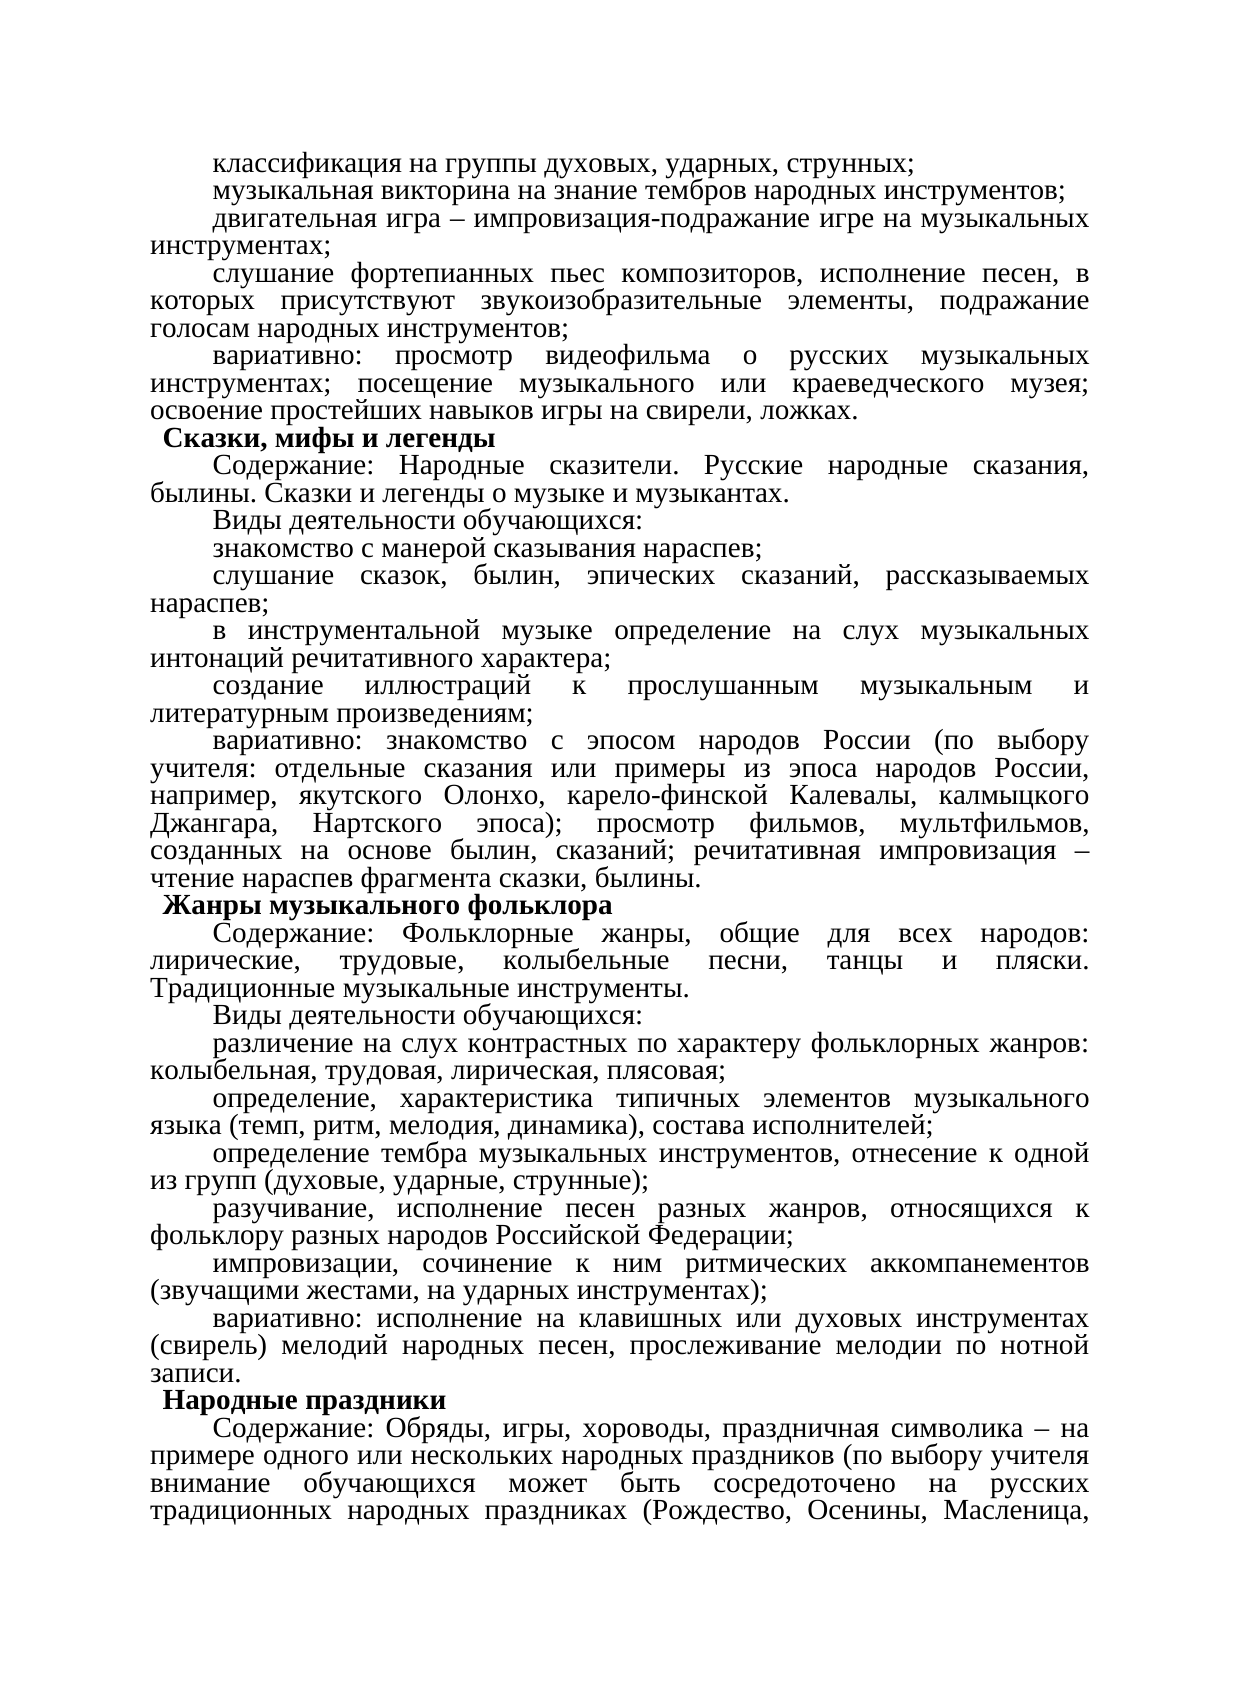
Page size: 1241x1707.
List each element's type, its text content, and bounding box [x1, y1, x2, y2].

text слушание сказок, былин, эпических сказаний, рассказываемых нараспев; [150, 562, 1090, 617]
text Содержание: Народные сказители. Русские народные сказания, былины. Сказки и легенды о музыке и музыкантах. [150, 452, 1090, 507]
text создание иллюстраций к прослушанным музыкальным и литературным произведениям; [150, 672, 1090, 727]
text определение, характеристика типичных элементов музыкального языка (темп, ритм, мелодия, динамика), состава исполнителей; [150, 1085, 1090, 1140]
text различение на слух контрастных по характеру фольклорных жанров: колыбельная, трудовая, лирическая, плясовая; [150, 1030, 1090, 1085]
text вариативно: знакомство с эпосом народов России (по выбору учителя: отдельные сказания или примеры из эпоса народов России, например, якутского Олонхо, карело-финской Калевалы, калмыцкого Джангара, Нартского эпоса); просмотр фильмов, мультфильмов, созданных на основе былин, сказаний; речитативная импровизация – чтение нараспев фрагмента сказки, былины. [150, 727, 1090, 892]
text Жанры музыкального фольклора [162, 892, 1090, 920]
text вариативно: просмотр видеофильма о русских музыкальных инструментах; посещение музыкального или краеведческого музея; освоение простейших навыков игры на свирели, ложках. [150, 342, 1090, 425]
text импровизации, сочинение к ним ритмических аккомпанементов (звучащими жестами, на ударных инструментах); [150, 1250, 1090, 1305]
text музыкальная викторина на знание тембров народных инструментов; [150, 177, 1090, 205]
text слушание фортепианных пьес композиторов, исполнение песен, в которых присутствуют звукоизобразительные элементы, подражание голосам народных инструментов; [150, 260, 1090, 342]
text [150, 1415, 1090, 1525]
text Виды деятельности обучающихся: [150, 1002, 1090, 1030]
text разучивание, исполнение песен разных жанров, относящихся к фольклору разных народов Российской Федерации; [150, 1195, 1090, 1250]
text Содержание: Фольклорные жанры, общие для всех народов: лирические, трудовые, колыбельные песни, танцы и пляски. Традиционные музыкальные инструменты. [150, 920, 1090, 1002]
text Народные праздники [162, 1387, 1090, 1415]
text определение тембра музыкальных инструментов, отнесение к одной из групп (духовые, ударные, струнные); [150, 1140, 1090, 1195]
text двигательная игра – импровизация-подражание игре на музыкальных инструментах; [150, 205, 1090, 260]
text классификация на группы духовых, ударных, струнных; [150, 150, 1090, 177]
text Сказки, мифы и легенды [162, 425, 1090, 452]
text вариативно: исполнение на клавишных или духовых инструментах (свирель) мелодий народных песен, прослеживание мелодии по нотной записи. [150, 1305, 1090, 1387]
text знакомство с манерой сказывания нараспев; [150, 535, 1090, 562]
text Виды деятельности обучающихся: [150, 507, 1090, 535]
text в инструментальной музыке определение на слух музыкальных интонаций речитативного характера; [150, 617, 1090, 672]
